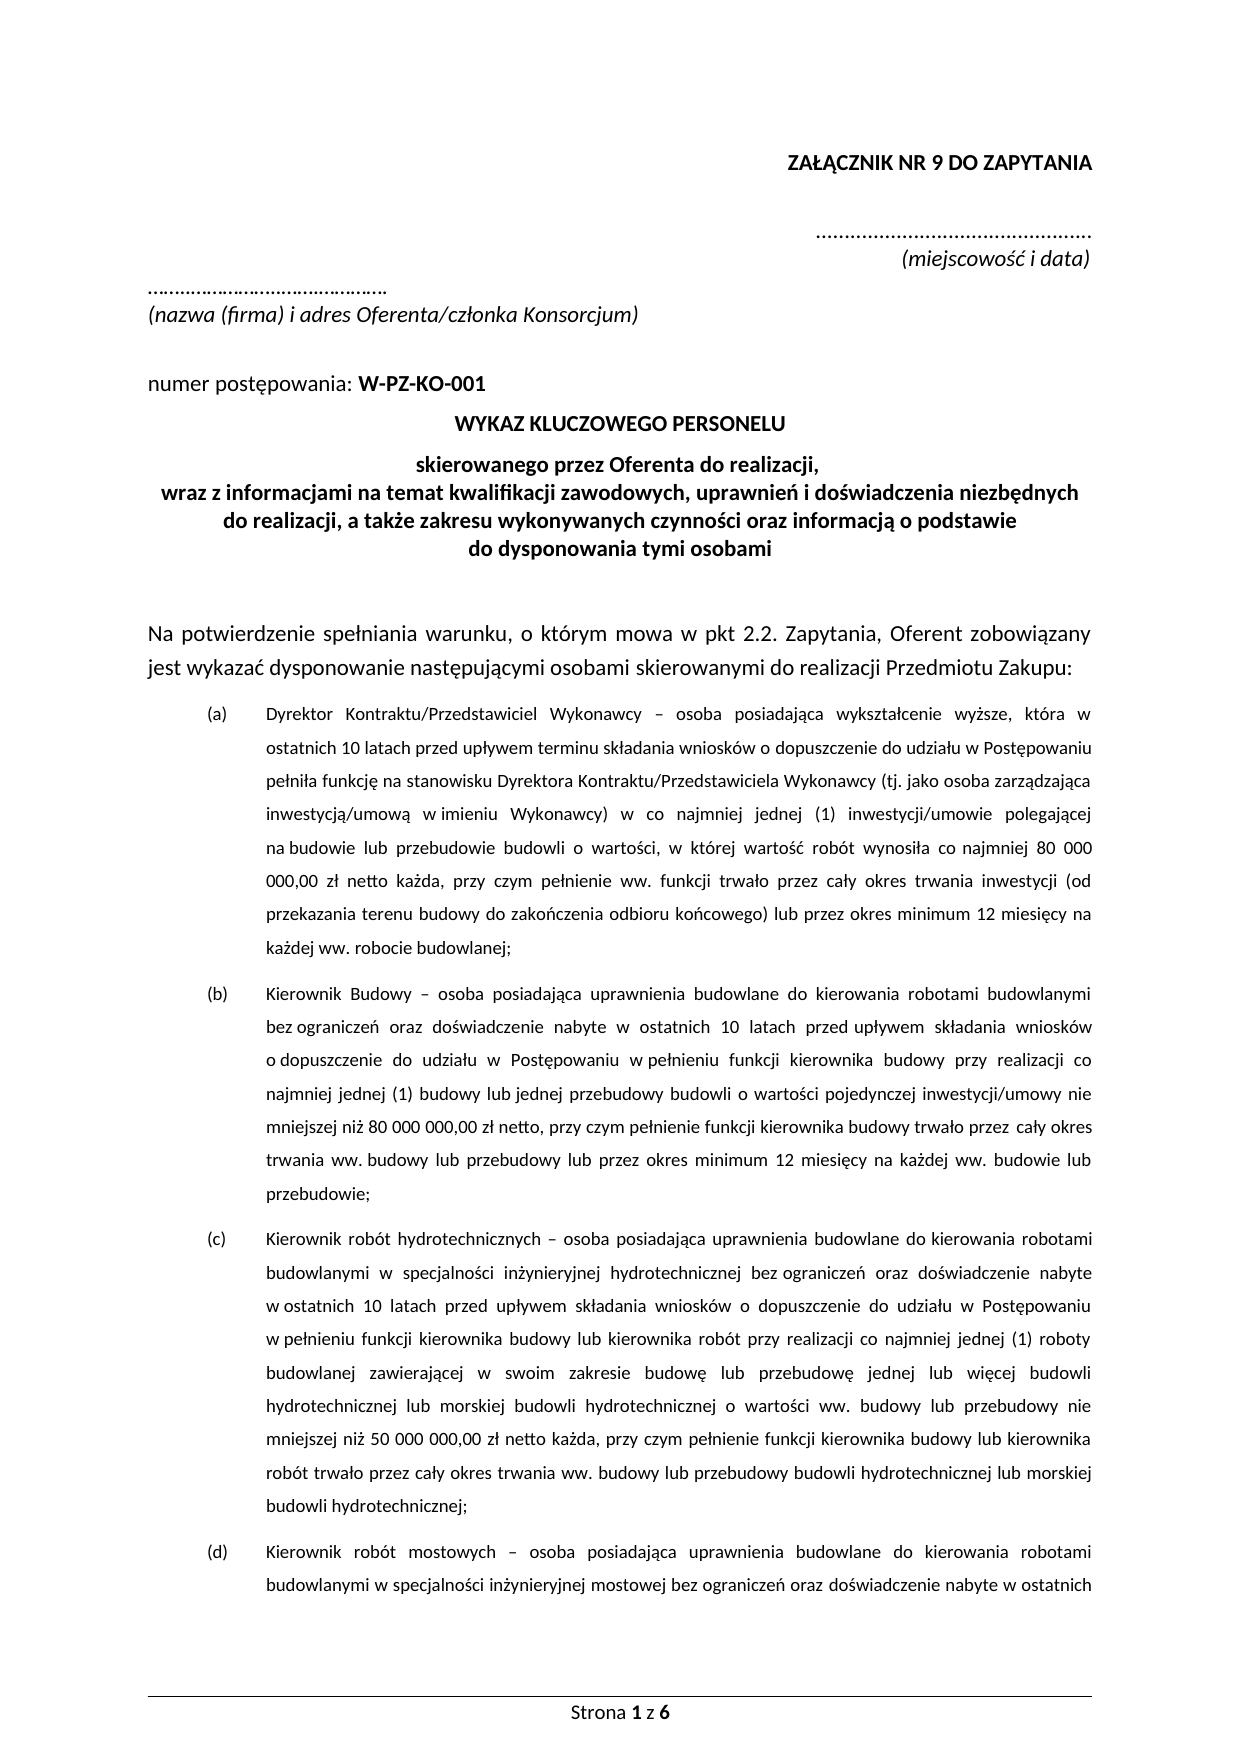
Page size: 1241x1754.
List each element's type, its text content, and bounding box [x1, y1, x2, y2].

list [207, 1532, 1092, 1598]
text numer postępowania: W-PZ-KO-001 [148, 369, 1092, 397]
text ................................................ [148, 216, 1092, 244]
text ZAŁĄCZNIK NR 9 DO ZAPYTANIA [148, 148, 1092, 176]
text Na potwierdzenie spełniania warunku, o którym mowa w pkt 2.2. Zapytania, Oferent zobowiązany jest wykazać dysponowanie następującymi osobami skierowanymi do realizacji Przedmiotu Zakupu: [148, 615, 1092, 682]
text skierowanego przez Oferenta do realizacji, wraz z informacjami na temat kwalifikacji zawodowych, uprawnień i doświadczenia niezbędnych do realizacji, a także zakresu wykonywanych czynności oraz informacją o podstawie do dysponowania tymi osobami [148, 450, 1092, 562]
text (nazwa (firma) i adres Oferenta/członka Konsorcjum) [148, 300, 1092, 328]
text ……..……………..…….…………. [148, 272, 1092, 300]
list Dyrektor Kontraktu/Przedstawiciel Wykonawcy – osoba posiadająca wykształcenie wyższe, która w ostatnich 10 latach przed upływem terminu składania wniosków o dopuszczenie do udziału w Postępowaniu pełniła funkcję na stanowisku Dyrektora Kontraktu/Przedstawiciela Wykonawcy (tj. jako osoba zarządzająca inwestycją/umową w imieniu Wykonawcy) w co najmniej jednej (1) inwestycji/umowie polegającej na budowie lub przebudowie budowli o wartości, w której wartość robót wynosiła co najmniej 80 000 000,00 zł netto każda, przy czym pełnienie ww. funkcji trwało przez cały okres trwania inwestycji (od przekazania terenu budowy do zakończenia odbioru końcowego) lub przez okres minimum 12 miesięcy na każdej ww. robocie budowlanej; [207, 694, 1092, 961]
text Wykaz KLUCZOWEGO PERSONELU [148, 409, 1092, 437]
text (miejscowość i data) [148, 244, 1092, 272]
list Kierownik Budowy – osoba posiadająca uprawnienia budowlane do kierowania robotami budowlanymi bez ograniczeń oraz doświadczenie nabyte w ostatnich 10 latach przed upływem składania wniosków o dopuszczenie do udziału w Postępowaniu w pełnieniu funkcji kierownika budowy przy realizacji co najmniej jednej (1) budowy lub jednej przebudowy budowli o wartości pojedynczej inwestycji/umowy nie mniejszej niż 80 000 000,00 zł netto, przy czym pełnienie funkcji kierownika budowy trwało przez cały okres trwania ww. budowy lub przebudowy lub przez okres minimum 12 miesięcy na każdej ww. budowie lub przebudowie; [207, 973, 1092, 1207]
list Kierownik robót hydrotechnicznych – osoba posiadająca uprawnienia budowlane do kierowania robotami budowlanymi w specjalności inżynieryjnej hydrotechnicznej bez ograniczeń oraz doświadczenie nabyte w ostatnich 10 latach przed upływem składania wniosków o dopuszczenie do udziału w Postępowaniu w pełnieniu funkcji kierownika budowy lub kierownika robót przy realizacji co najmniej jednej (1) roboty budowlanej zawierającej w swoim zakresie budowę lub przebudowę jednej lub więcej budowli hydrotechnicznej lub morskiej budowli hydrotechnicznej o wartości ww. budowy lub przebudowy nie mniejszej niż 50 000 000,00 zł netto każda, przy czym pełnienie funkcji kierownika budowy lub kierownika robót trwało przez cały okres trwania ww. budowy lub przebudowy budowli hydrotechnicznej lub morskiej budowli hydrotechnicznej; [207, 1219, 1092, 1519]
